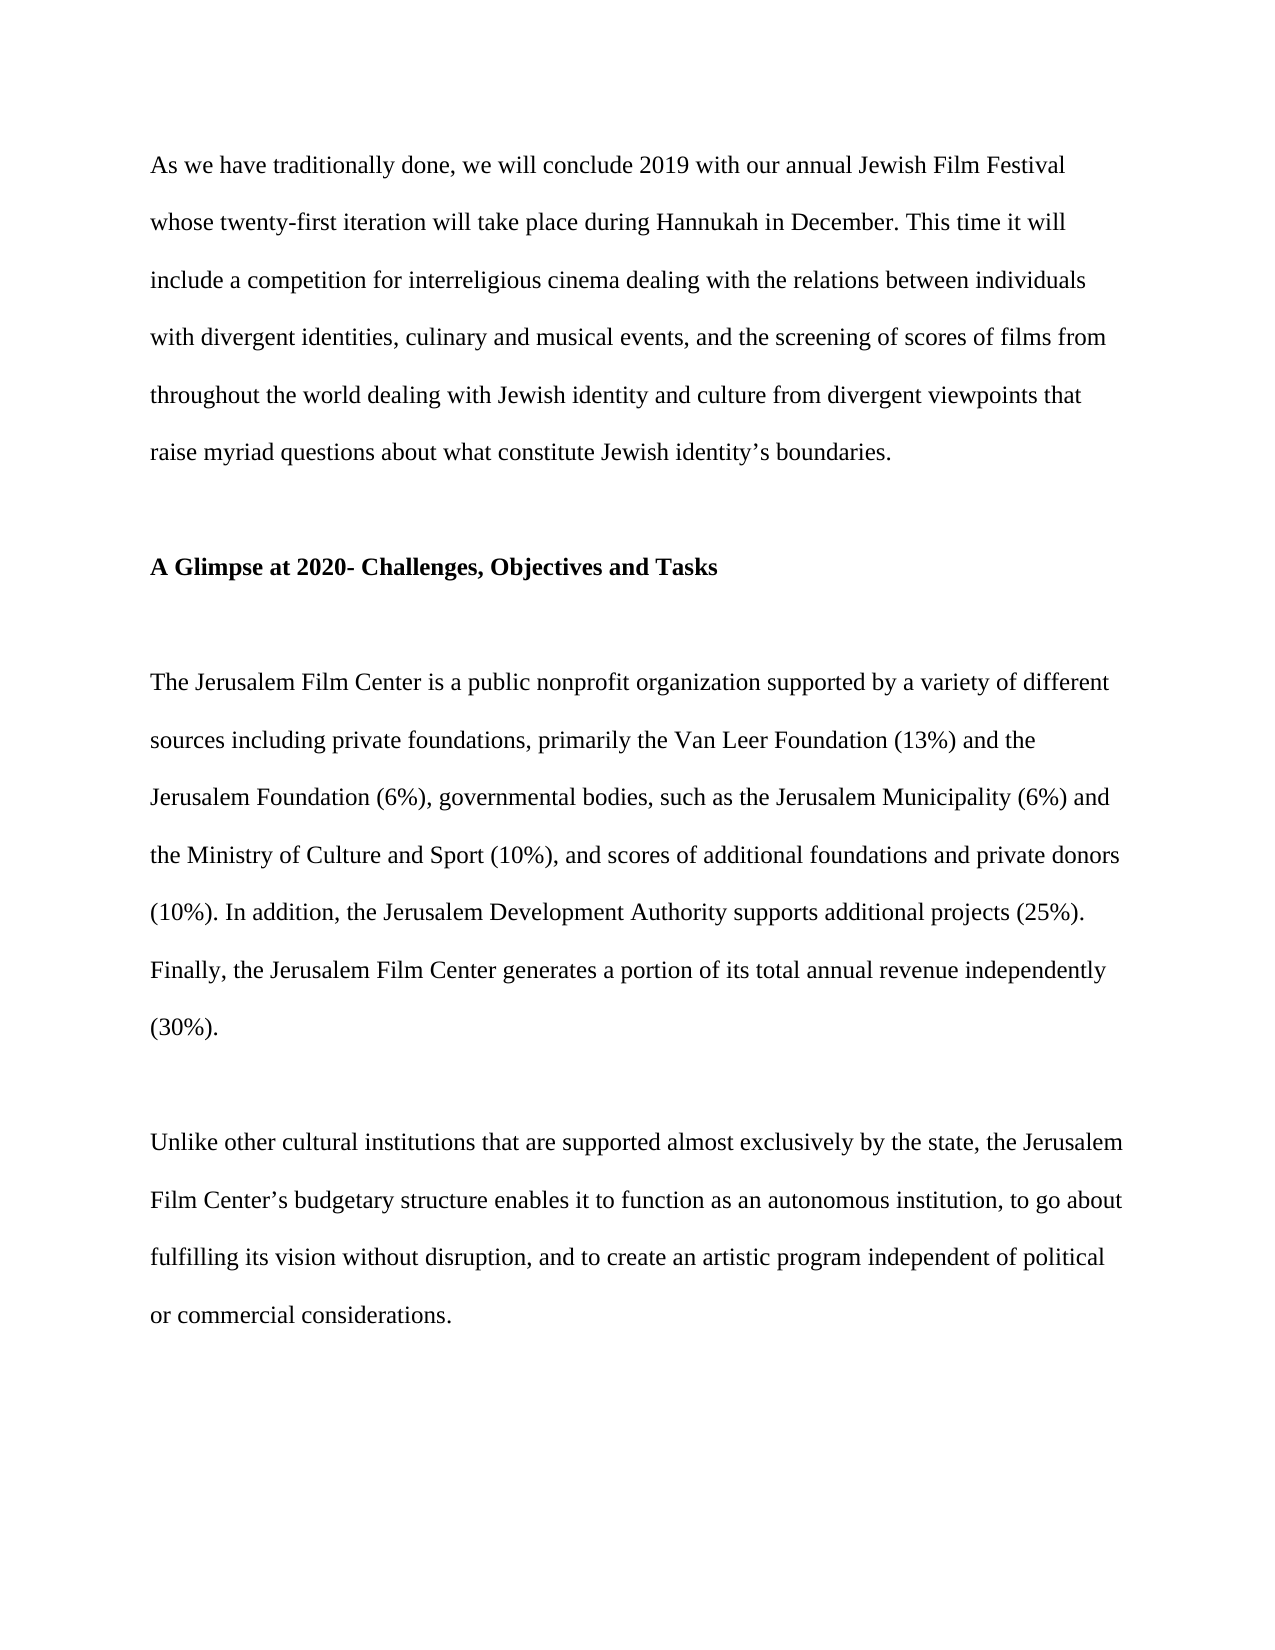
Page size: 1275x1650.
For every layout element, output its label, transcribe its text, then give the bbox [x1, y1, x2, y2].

text A Glimpse at 2020- Challenges, Objectives and Tasks [150, 552, 1125, 581]
text The Jerusalem Film Center is a public nonprofit organization supported by a variety of different sources including private foundations, primarily the Van Leer Foundation (13%) and the Jerusalem Foundation (6%), governmental bodies, such as the Jerusalem Municipality (6%) and the Ministry of Culture and Sport (10%), and scores of additional foundations and private donors (10%). In addition, the Jerusalem Development Authority supports additional projects (25%). Finally, the Jerusalem Film Center generates a portion of its total annual revenue independently (30%). [150, 667, 1125, 1041]
text As we have traditionally done, we will conclude 2019 with our annual Jewish Film Festival whose twenty-first iteration will take place during Hannukah in December. This time it will include a competition for interreligious cinema dealing with the relations between individuals with divergent identities, culinary and musical events, and the screening of scores of films from throughout the world dealing with Jewish identity and culture from divergent viewpoints that raise myriad questions about what constitute Jewish identity’s boundaries. [150, 150, 1125, 466]
text Unlike other cultural institutions that are supported almost exclusively by the state, the Jerusalem Film Center’s budgetary structure enables it to function as an autonomous institution, to go about fulfilling its vision without disruption, and to create an artistic program independent of political or commercial considerations. [150, 1127, 1125, 1329]
